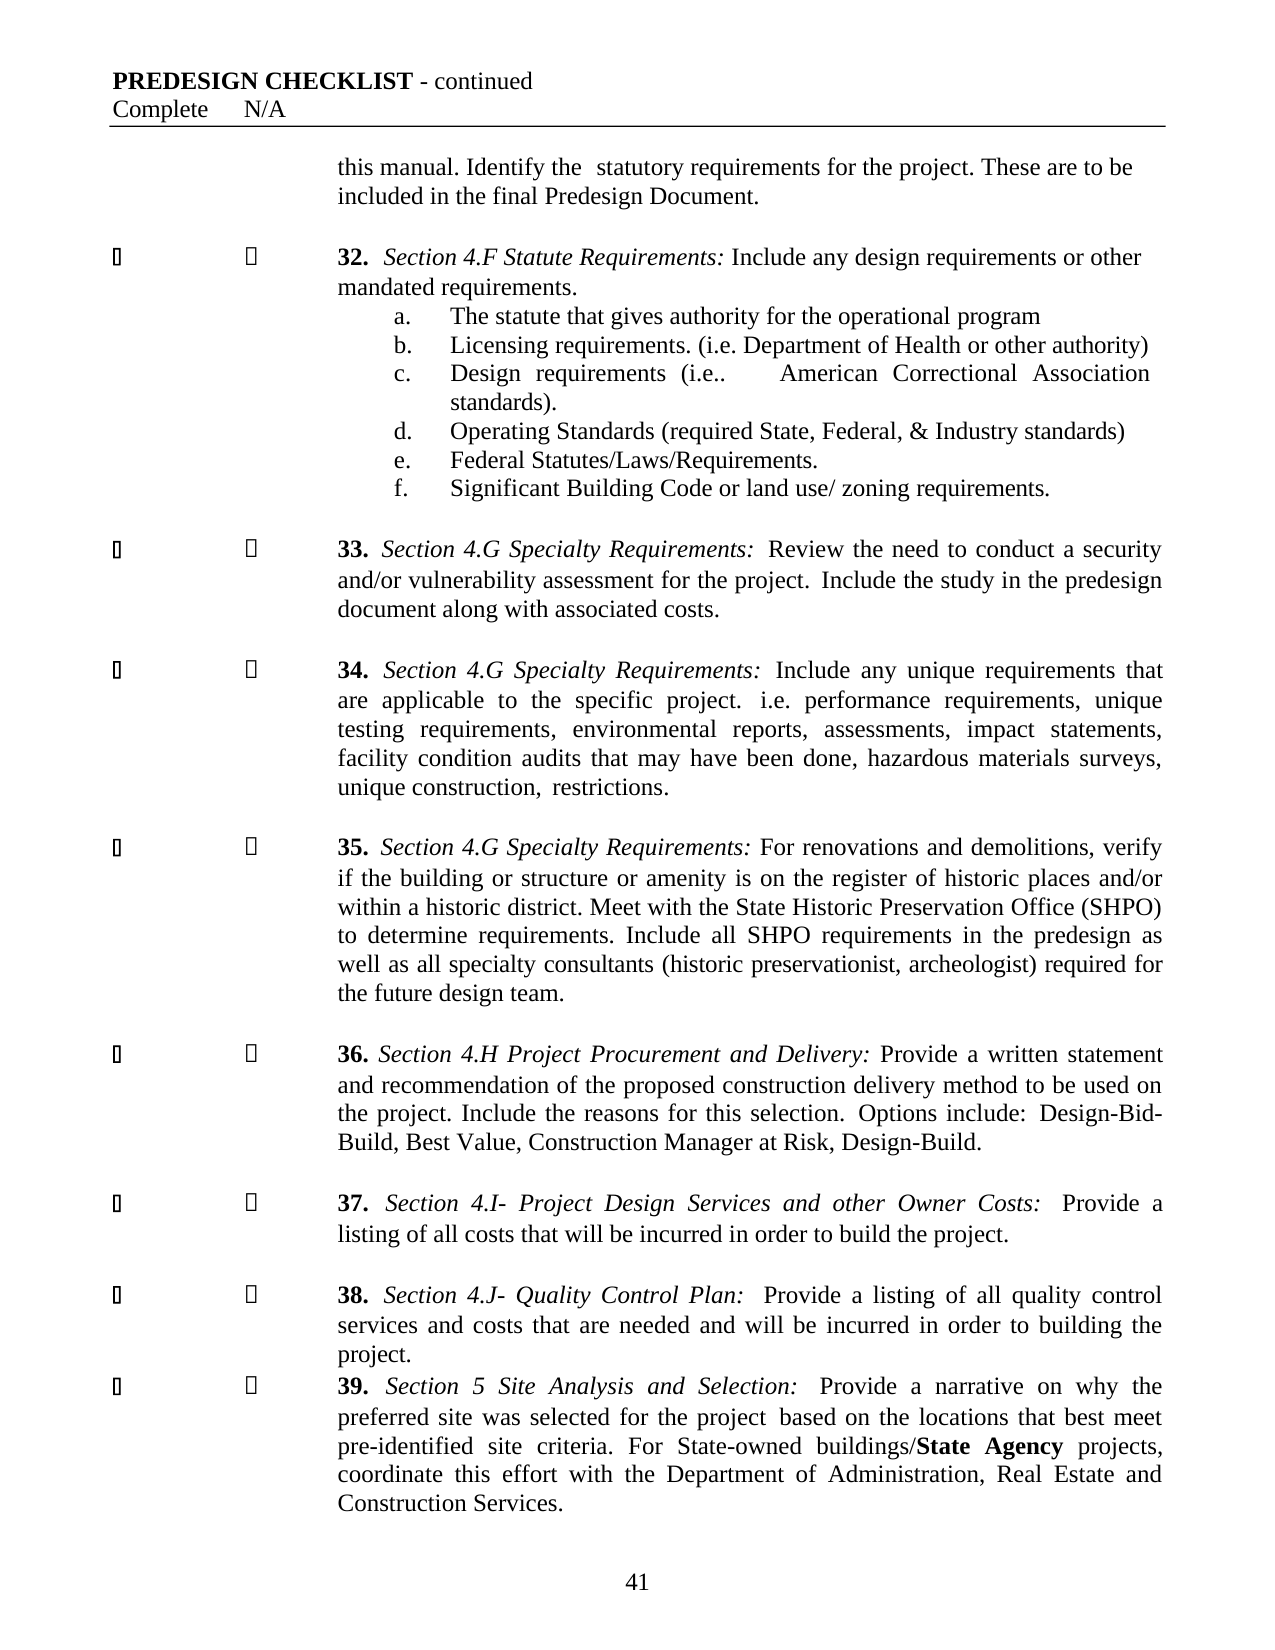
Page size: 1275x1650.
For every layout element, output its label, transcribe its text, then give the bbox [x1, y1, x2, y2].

list The statute that gives authority for the operational program [394, 301, 1179, 330]
list  37. Section 4.I- Project Design Services and other Owner Costs: Provide a listing of all costs that will be incurred in order to build the project. [112, 1185, 1163, 1248]
list  34. Section 4.G Specialty Requirements: Include any unique requirements that are applicable to the specific project. i.e. performance requirements, unique testing requirements, environmental reports, assessments, impact statements, facility condition audits that may have been done, hazardous materials surveys, unique construction, restrictions. [112, 651, 1163, 800]
list Licensing requirements. (i.e. Department of Health or other authority) [394, 330, 1179, 358]
list Significant Building Code or land use/ zoning requirements. [394, 473, 1179, 502]
text this manual. Identify the statutory requirements for the project. These are to be included in the final Predesign Document. [337, 152, 1179, 209]
list Design requirements (i.e.. American Correctional Association standards). [394, 358, 1163, 416]
list Operating Standards (required State, Federal, & Industry standards) [394, 416, 1179, 445]
list  36. Section 4.H Project Procurement and Delivery: Provide a written statement and recommendation of the proposed construction delivery method to be used on the project. Include the reasons for this selection. Options include: Design-Bid-Build, Best Value, Construction Manager at Risk, Design-Build. [112, 1036, 1163, 1156]
list  39. Section 5 Site Analysis and Selection: Provide a narrative on why the preferred site was selected for the project based on the locations that best meet pre-identified site criteria. For State-owned buildings/State Agency projects, coordinate this effort with the Department of Administration, Real Estate and Construction Services. [112, 1368, 1163, 1517]
list  33. Section 4.G Specialty Requirements: Review the need to conduct a security and/or vulnerability assessment for the project. Include the study in the predesign document along with associated costs. [112, 531, 1163, 623]
list  38. Section 4.J- Quality Control Plan: Provide a listing of all quality control services and costs that are needed and will be incurred in order to building the project. [112, 1276, 1163, 1368]
text PREDESIGN CHECKLIST - continued Complete N/A [112, 66, 533, 123]
list  32. Section 4.F Statute Requirements: Include any design requirements or other mandated requirements. [112, 238, 1163, 301]
list Federal Statutes/Laws/Requirements. [394, 445, 1179, 473]
list  35. Section 4.G Specialty Requirements: For renovations and demolitions, verify if the building or structure or amenity is on the register of historic places and/or within a historic district. Meet with the State Historic Preservation Office (SHPO) to determine requirements. Include all SHPO requirements in the predesign as well as all specialty consultants (historic preservationist, archeologist) required for the future design team. [112, 829, 1163, 1007]
